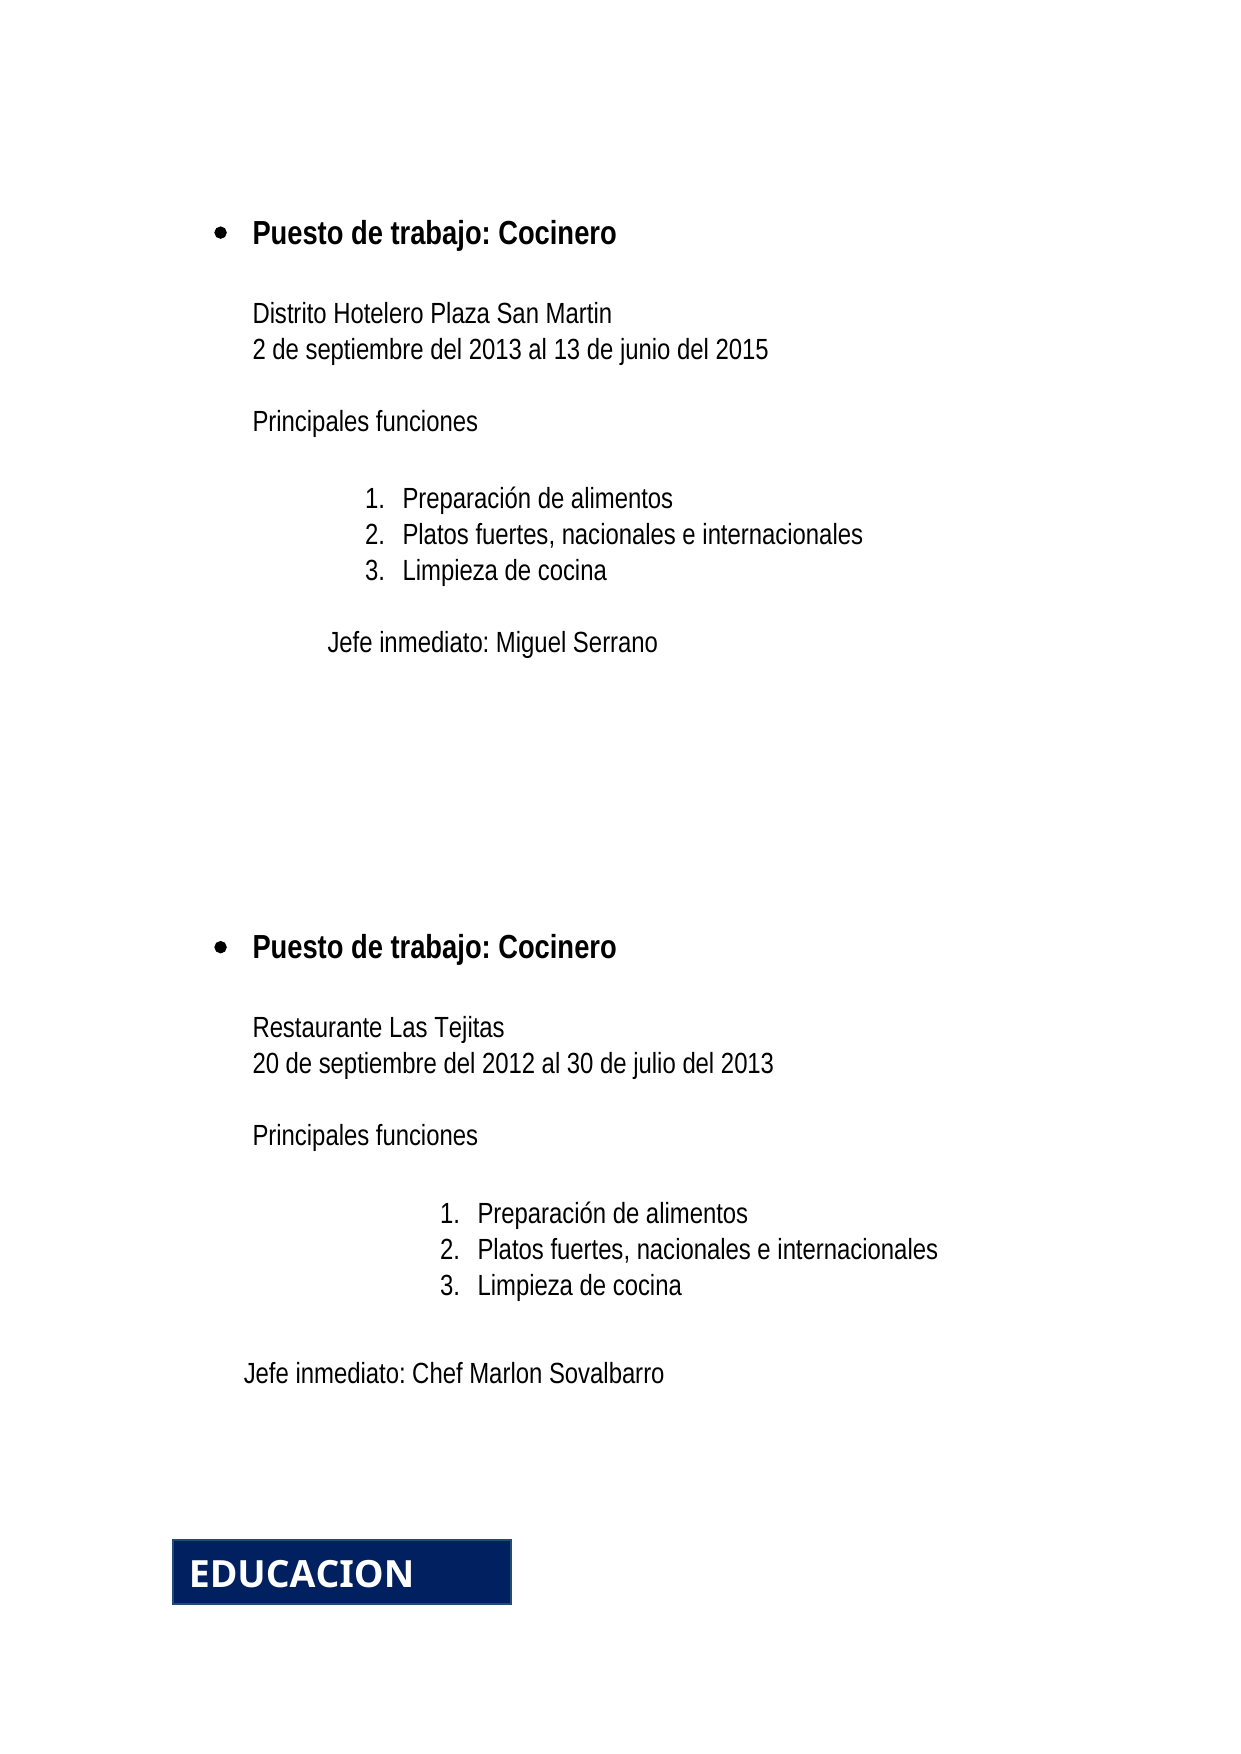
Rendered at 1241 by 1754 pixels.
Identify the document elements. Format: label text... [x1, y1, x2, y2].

list Restaurante Las Tejitas [252, 1010, 1063, 1044]
list Limpieza de cocina [440, 1268, 1063, 1301]
list Jefe inmediato: Miguel Serrano [327, 625, 1063, 659]
list Platos fuertes, nacionales e internacionales [440, 1232, 1063, 1265]
list Principales funciones [252, 1118, 1063, 1152]
list Principales funciones [252, 404, 1063, 437]
list Preparación de alimentos [440, 1196, 1063, 1229]
list 2 de septiembre del 2013 al 13 de junio del 2015 [252, 332, 1063, 365]
list Puesto de trabajo: Cocinero [215, 928, 1063, 966]
list Limpieza de cocina [365, 553, 1063, 587]
list Preparación de alimentos [365, 481, 1063, 515]
text Jefe inmediato: Chef Marlon Sovalbarro [177, 1357, 1063, 1390]
list 20 de septiembre del 2012 al 30 de julio del 2013 [252, 1046, 1063, 1080]
list Distrito Hotelero Plaza San Martin [252, 296, 1063, 329]
list Puesto de trabajo: Cocinero [215, 213, 1063, 252]
list Platos fuertes, nacionales e internacionales [365, 517, 1063, 551]
